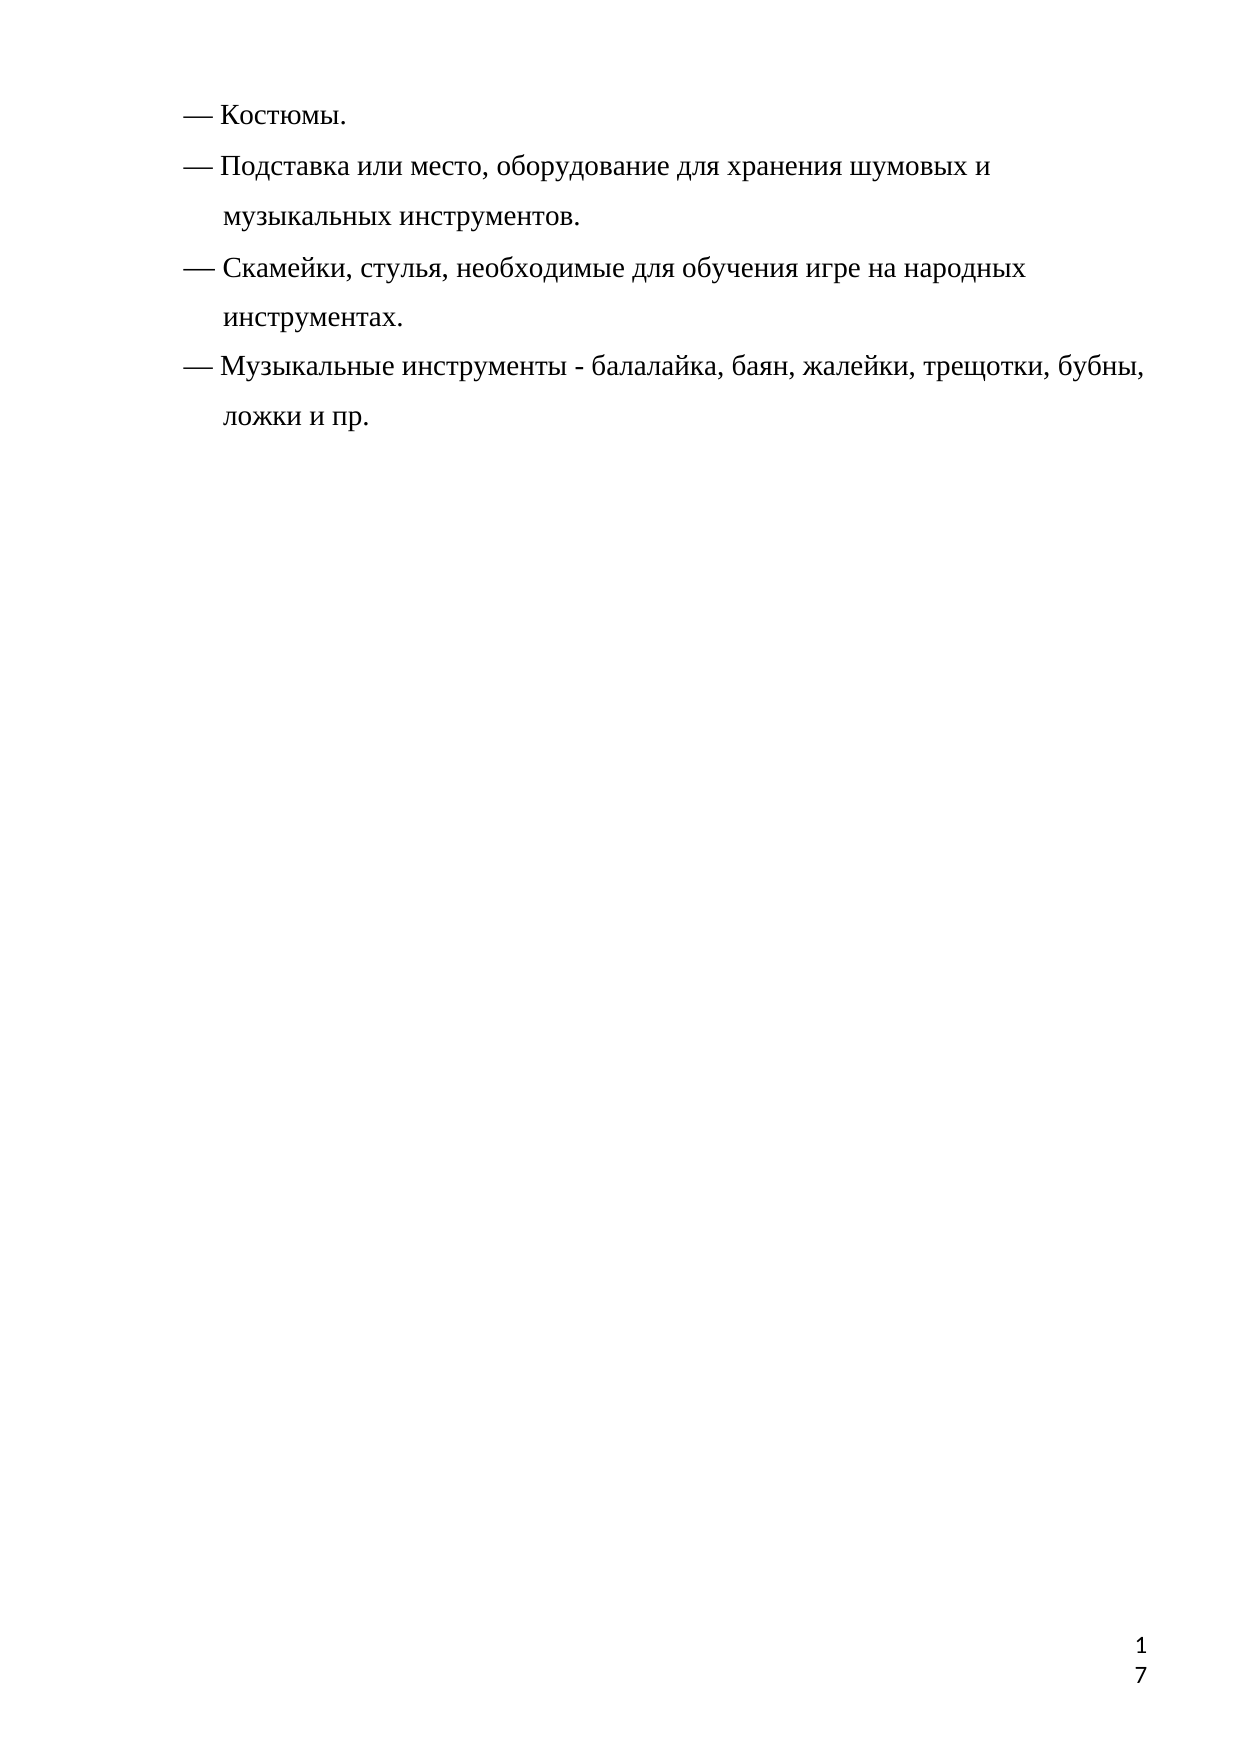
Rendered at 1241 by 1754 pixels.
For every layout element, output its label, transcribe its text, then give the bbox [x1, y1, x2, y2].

text — Музыкальные инструменты - балалайка, баян, жалейки, трещотки, бубны, ложки и пр. [183, 348, 1166, 432]
text — Костюмы. [156, 97, 1166, 131]
text — Подставка или место, оборудование для хранения шумовых и музыкальных инструментов. [183, 148, 1166, 232]
text — Скамейки, стулья, необходимые для обучения игре на народных инструментах. [183, 248, 1166, 333]
